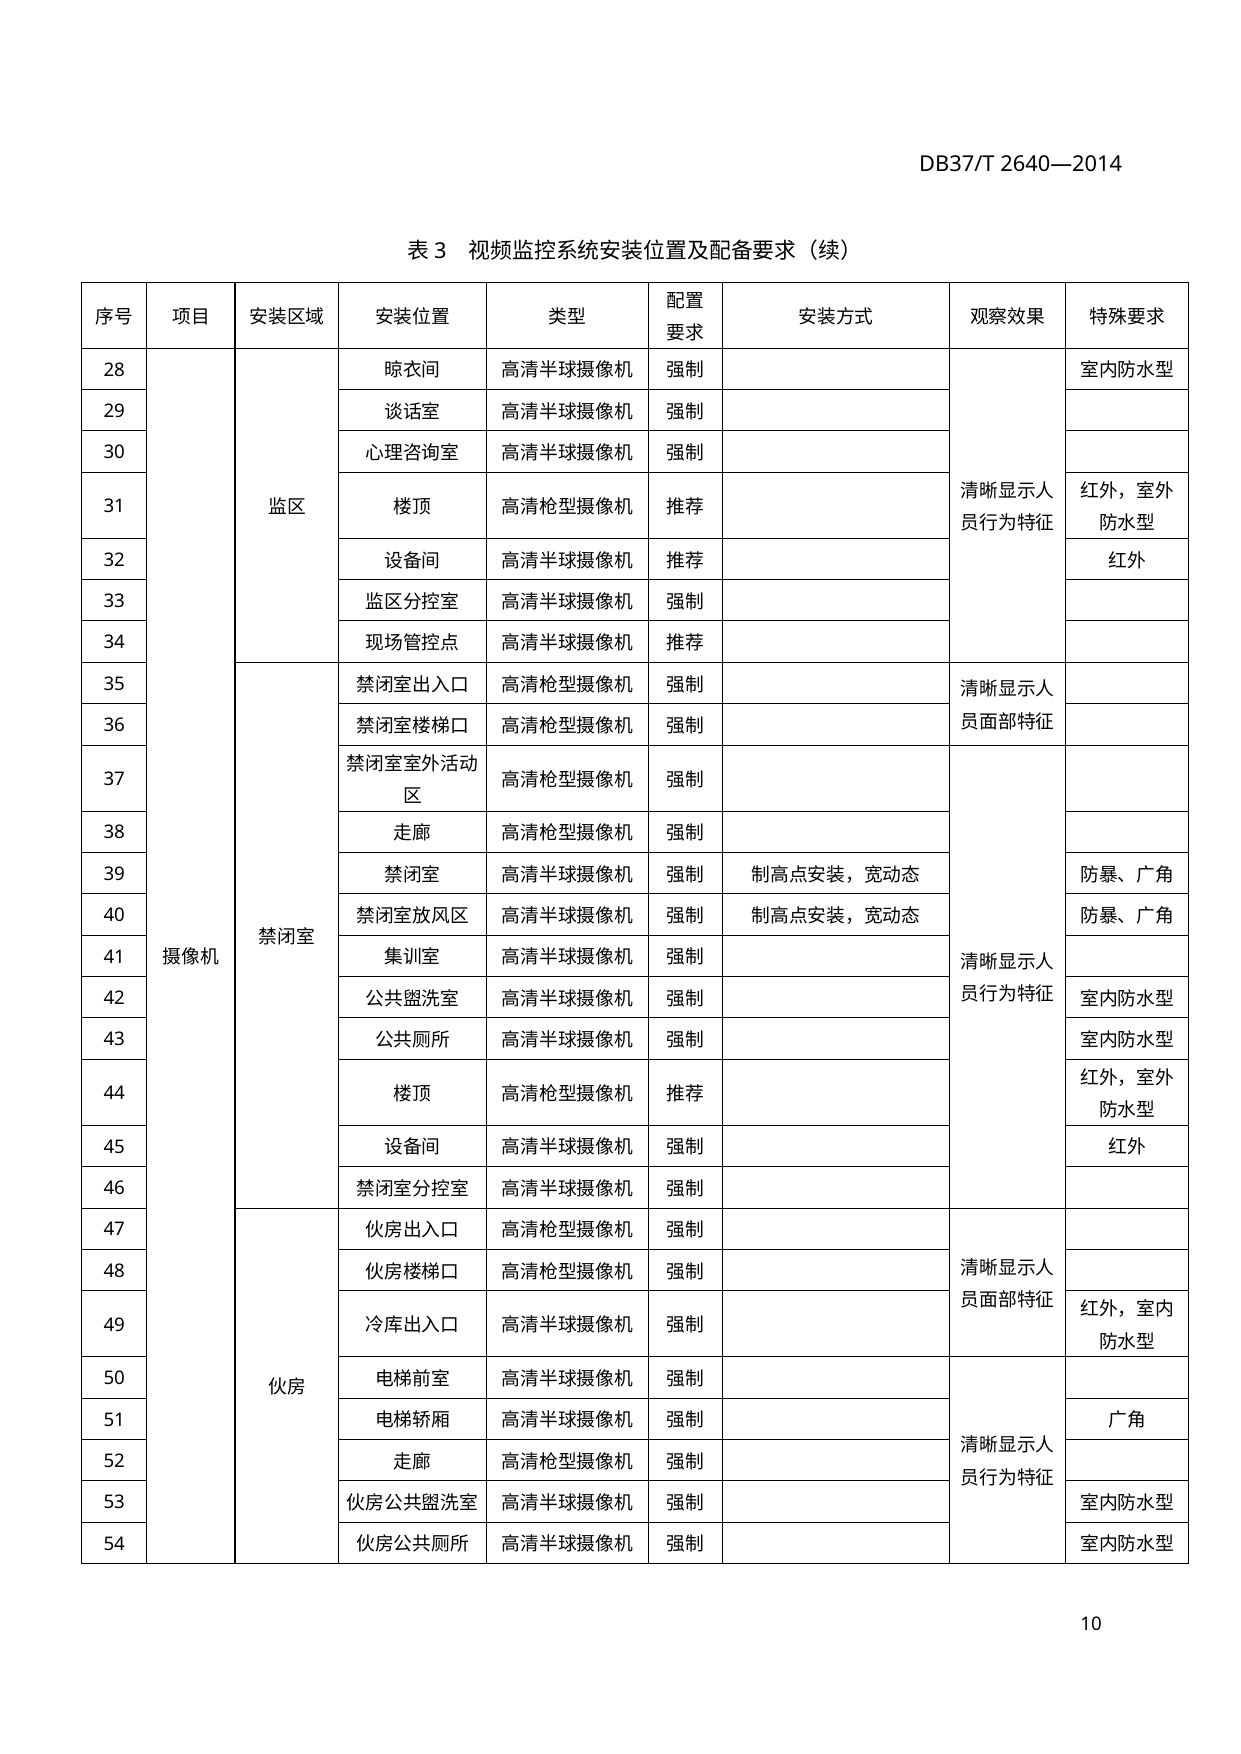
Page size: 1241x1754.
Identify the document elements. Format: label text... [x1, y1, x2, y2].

table_cell [1066, 663, 1188, 703]
table_cell 高清枪型摄像机 [487, 704, 648, 744]
table_cell 红外，室外防水型 [1066, 473, 1188, 538]
table_cell [1066, 621, 1188, 662]
table_cell 高清半球摄像机 [487, 977, 648, 1017]
table_cell 40 [82, 894, 146, 934]
table_cell 红外，室内防水型 [1066, 1291, 1188, 1356]
table_cell 禁闭室 [236, 663, 338, 1207]
table_cell 强制 [649, 1291, 722, 1356]
table_header 配置 要求 [649, 283, 722, 348]
table_cell [723, 390, 949, 430]
table_cell 禁闭室楼梯口 [339, 704, 486, 744]
table_cell 防暴、广角 [1066, 853, 1188, 893]
table_cell 强制 [649, 1440, 722, 1480]
table_cell 晾衣间 [339, 349, 486, 389]
table_cell 公共厕所 [339, 1018, 486, 1059]
table_cell 高清半球摄像机 [487, 539, 648, 579]
table_cell 38 [82, 812, 146, 852]
table_cell 推荐 [649, 621, 722, 662]
table_cell 禁闭室出入口 [339, 663, 486, 703]
table_cell 监区分控室 [339, 580, 486, 620]
table_cell 红外，室外防水型 [1066, 1060, 1188, 1125]
table_cell 32 [82, 539, 146, 579]
table_cell 红外 [1066, 1126, 1188, 1166]
table_cell 强制 [649, 390, 722, 430]
table_cell 广角 [1066, 1399, 1188, 1439]
table_header 安装方式 [723, 283, 949, 348]
table_cell [1066, 1250, 1188, 1290]
table_cell 摄像机 [147, 349, 234, 1563]
table_cell 47 [82, 1209, 146, 1249]
table_cell 推荐 [649, 1060, 722, 1125]
table_cell [1066, 1209, 1188, 1249]
table_cell 清晰显示人员行为特征 [950, 1357, 1065, 1563]
table_cell 清晰显示人员面部特征 [950, 663, 1065, 744]
table_cell 高清半球摄像机 [487, 1523, 648, 1563]
table_cell 50 [82, 1357, 146, 1397]
table_cell [723, 349, 949, 389]
table_cell 制高点安装，宽动态 [723, 894, 949, 934]
table_cell 强制 [649, 1209, 722, 1249]
table_cell 高清半球摄像机 [487, 1481, 648, 1522]
table_cell [1066, 580, 1188, 620]
table_cell 红外 [1066, 539, 1188, 579]
table_cell 禁闭室放风区 [339, 894, 486, 934]
table_cell 41 [82, 936, 146, 976]
table_cell 高清半球摄像机 [487, 580, 648, 620]
table_cell [723, 812, 949, 852]
table_cell 43 [82, 1018, 146, 1059]
table_cell 公共盥洗室 [339, 977, 486, 1017]
table_cell 高清半球摄像机 [487, 894, 648, 934]
table_cell 31 [82, 473, 146, 538]
table_cell 室内防水型 [1066, 1523, 1188, 1563]
table_cell 37 [82, 746, 146, 811]
table_cell 高清半球摄像机 [487, 853, 648, 893]
table_cell 谈话室 [339, 390, 486, 430]
table_cell 强制 [649, 1018, 722, 1059]
table_cell 强制 [649, 1167, 722, 1207]
table_cell 室内防水型 [1066, 977, 1188, 1017]
table_header 安装区域 [236, 283, 338, 348]
table_cell 39 [82, 853, 146, 893]
table_cell 强制 [649, 812, 722, 852]
table_cell 高清半球摄像机 [487, 936, 648, 976]
table_cell [723, 746, 949, 811]
table_cell [723, 1399, 949, 1439]
table_cell 高清枪型摄像机 [487, 746, 648, 811]
table_cell 30 [82, 431, 146, 472]
table_cell 室内防水型 [1066, 1481, 1188, 1522]
table_cell 禁闭室分控室 [339, 1167, 486, 1207]
table_cell 高清半球摄像机 [487, 1357, 648, 1397]
table_cell 强制 [649, 894, 722, 934]
table_cell 防暴、广角 [1066, 894, 1188, 934]
table_cell [723, 1060, 949, 1125]
table_cell [1066, 704, 1188, 744]
table_cell 高清半球摄像机 [487, 431, 648, 472]
table_header 项目 [147, 283, 234, 348]
table_cell 集训室 [339, 936, 486, 976]
table_cell [1066, 936, 1188, 976]
table_header 类型 [487, 283, 648, 348]
table_cell 清晰显示人员行为特征 [950, 746, 1065, 1207]
table_cell 29 [82, 390, 146, 430]
table_cell [1066, 1440, 1188, 1480]
table_cell [1066, 1167, 1188, 1207]
table_cell 心理咨询室 [339, 431, 486, 472]
table_cell 高清枪型摄像机 [487, 473, 648, 538]
table_cell 高清枪型摄像机 [487, 1250, 648, 1290]
table_cell 伙房公共盥洗室 [339, 1481, 486, 1522]
table_cell 42 [82, 977, 146, 1017]
table_cell [723, 977, 949, 1017]
table_cell 强制 [649, 349, 722, 389]
table_cell 44 [82, 1060, 146, 1125]
table_cell [1066, 390, 1188, 430]
table_cell 强制 [649, 580, 722, 620]
table_cell [723, 431, 949, 472]
table_cell [1066, 746, 1188, 811]
table_cell [723, 1250, 949, 1290]
table_cell 禁闭室室外活动区 [339, 746, 486, 811]
table_cell 高清枪型摄像机 [487, 663, 648, 703]
table_cell 强制 [649, 1399, 722, 1439]
table_cell 强制 [649, 977, 722, 1017]
table_cell 45 [82, 1126, 146, 1166]
table_cell [723, 936, 949, 976]
table_cell 冷库出入口 [339, 1291, 486, 1356]
table_cell 高清枪型摄像机 [487, 812, 648, 852]
table_cell 强制 [649, 704, 722, 744]
table_cell 28 [82, 349, 146, 389]
table_cell 伙房公共厕所 [339, 1523, 486, 1563]
table_cell [723, 704, 949, 744]
table_cell [723, 663, 949, 703]
table_cell [723, 1018, 949, 1059]
table_cell [1066, 812, 1188, 852]
table_cell 设备间 [339, 539, 486, 579]
table_cell 推荐 [649, 473, 722, 538]
table_cell 36 [82, 704, 146, 744]
table_cell 推荐 [649, 539, 722, 579]
table_cell 高清枪型摄像机 [487, 1440, 648, 1480]
table_cell 楼顶 [339, 1060, 486, 1125]
table_cell [723, 580, 949, 620]
table_cell 51 [82, 1399, 146, 1439]
table_cell 高清半球摄像机 [487, 1167, 648, 1207]
table_cell 强制 [649, 431, 722, 472]
table_cell 52 [82, 1440, 146, 1480]
table_cell 电梯轿厢 [339, 1399, 486, 1439]
table_cell 伙房 [236, 1209, 338, 1563]
table_cell 设备间 [339, 1126, 486, 1166]
table_cell 强制 [649, 746, 722, 811]
table_header 特殊要求 [1066, 283, 1188, 348]
table_cell [1066, 431, 1188, 472]
table_cell 走廊 [339, 812, 486, 852]
table_cell 35 [82, 663, 146, 703]
table_cell [723, 1440, 949, 1480]
table_cell 电梯前室 [339, 1357, 486, 1397]
table_cell 34 [82, 621, 146, 662]
table_cell [723, 1357, 949, 1397]
table_header 安装位置 [339, 283, 486, 348]
table_cell 高清半球摄像机 [487, 349, 648, 389]
table_cell [723, 1126, 949, 1166]
table_cell 高清半球摄像机 [487, 621, 648, 662]
table_cell 伙房出入口 [339, 1209, 486, 1249]
table_cell 伙房楼梯口 [339, 1250, 486, 1290]
table_cell [723, 1523, 949, 1563]
table_cell [723, 539, 949, 579]
table_cell 强制 [649, 1250, 722, 1290]
table_cell 46 [82, 1167, 146, 1207]
table_cell [723, 473, 949, 538]
table_header 序号 [82, 283, 146, 348]
table_cell 高清枪型摄像机 [487, 1209, 648, 1249]
table_cell 33 [82, 580, 146, 620]
table_cell 清晰显示人员行为特征 [950, 349, 1065, 662]
table_cell 强制 [649, 936, 722, 976]
table_cell [723, 1209, 949, 1249]
table_cell 强制 [649, 1523, 722, 1563]
table_cell 现场管控点 [339, 621, 486, 662]
table_cell 禁闭室 [339, 853, 486, 893]
table_cell 48 [82, 1250, 146, 1290]
table_cell 高清半球摄像机 [487, 390, 648, 430]
table_cell 室内防水型 [1066, 349, 1188, 389]
table_header 观察效果 [950, 283, 1065, 348]
table_cell 室内防水型 [1066, 1018, 1188, 1059]
table_cell 强制 [649, 1357, 722, 1397]
table_cell 49 [82, 1291, 146, 1356]
table_cell 高清枪型摄像机 [487, 1060, 648, 1125]
table_cell 制高点安装，宽动态 [723, 853, 949, 893]
table_cell 强制 [649, 1481, 722, 1522]
table_cell 走廊 [339, 1440, 486, 1480]
table_cell 强制 [649, 1126, 722, 1166]
table_cell [723, 1291, 949, 1356]
table_cell [1066, 1357, 1188, 1397]
table_cell 监区 [236, 349, 338, 662]
table_cell [723, 621, 949, 662]
table_cell 高清半球摄像机 [487, 1018, 648, 1059]
table_cell 高清半球摄像机 [487, 1126, 648, 1166]
table_cell 楼顶 [339, 473, 486, 538]
table_cell 强制 [649, 663, 722, 703]
table_cell 53 [82, 1481, 146, 1522]
table_cell 高清半球摄像机 [487, 1399, 648, 1439]
table_cell [723, 1167, 949, 1207]
table_cell 54 [82, 1523, 146, 1563]
table_cell 高清半球摄像机 [487, 1291, 648, 1356]
table_cell 清晰显示人员面部特征 [950, 1209, 1065, 1356]
list 表3 视频监控系统安装位置及配备要求（续） [148, 233, 1122, 265]
table_cell [723, 1481, 949, 1522]
table_cell 强制 [649, 853, 722, 893]
